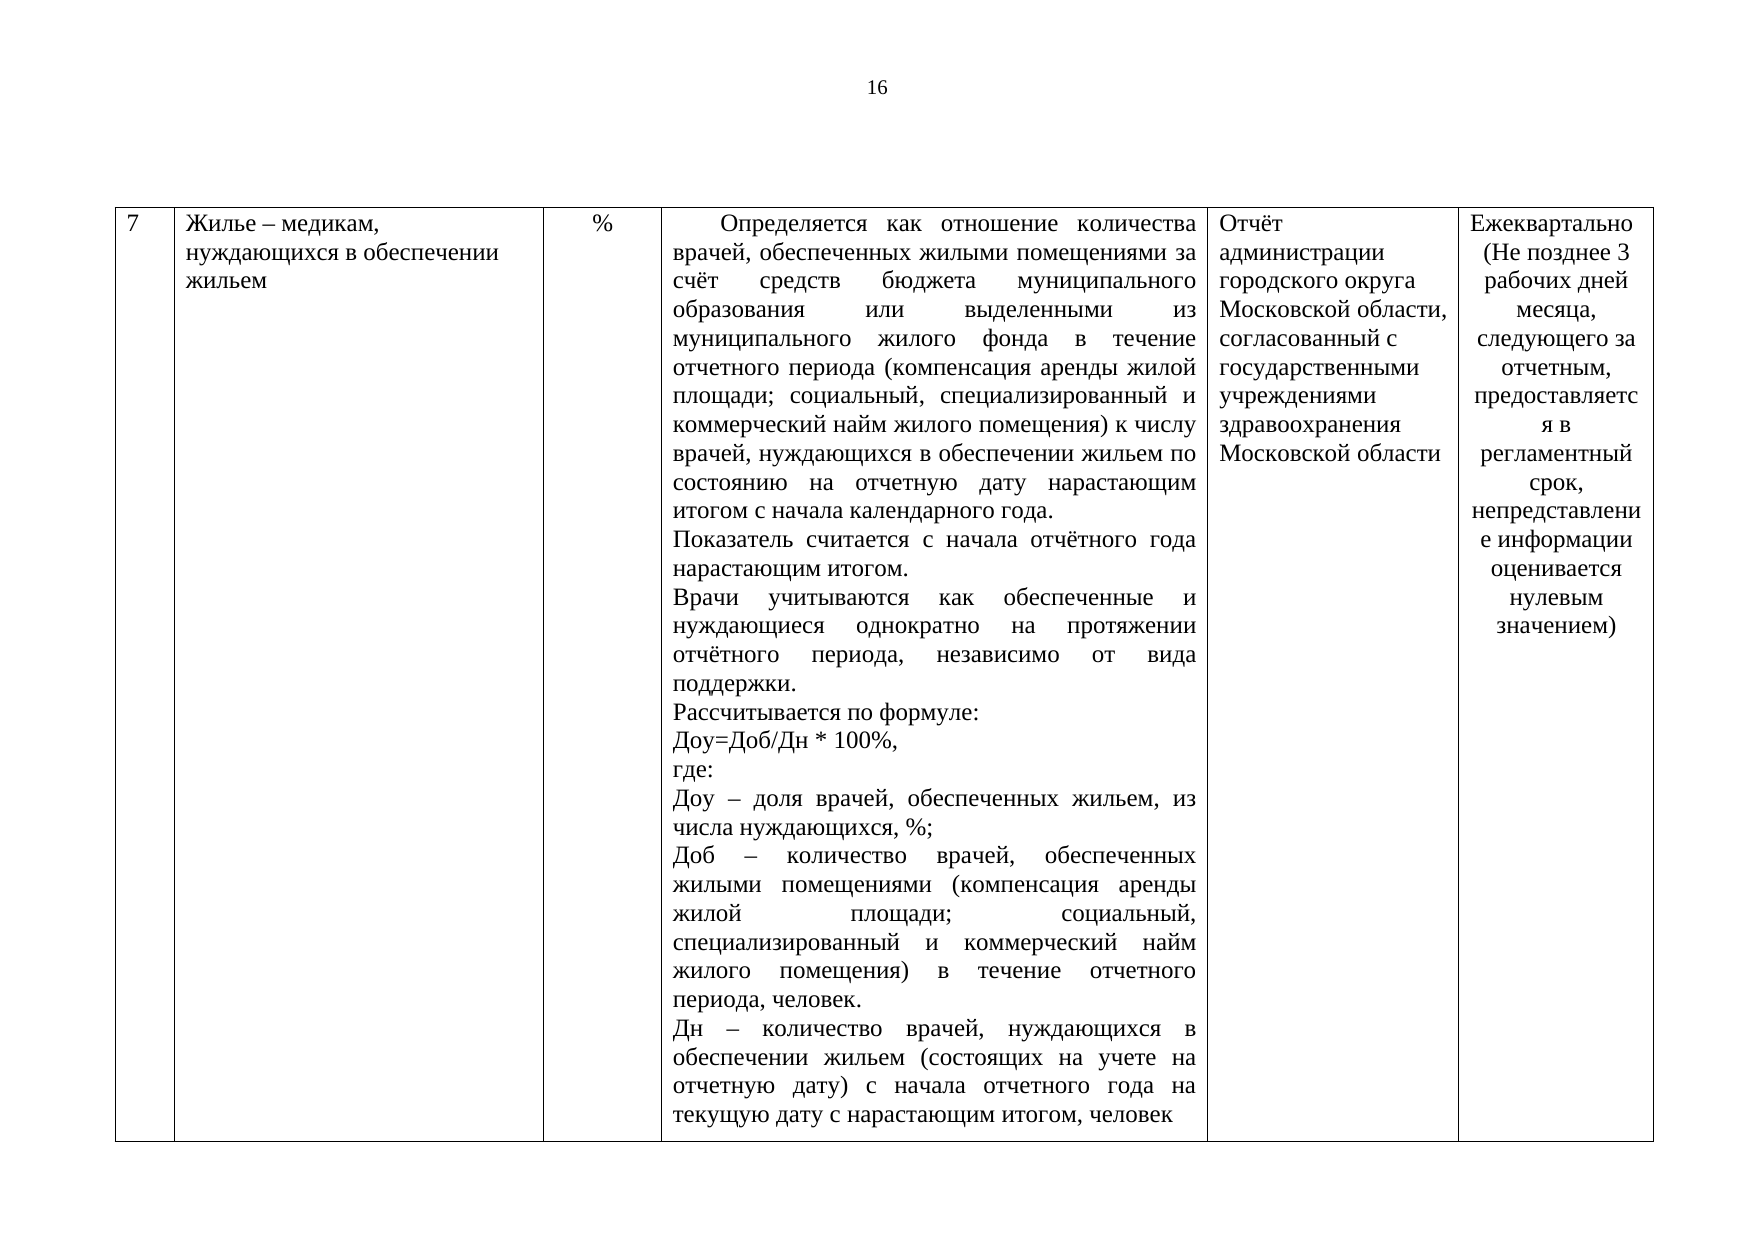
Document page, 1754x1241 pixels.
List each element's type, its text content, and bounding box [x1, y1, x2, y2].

table_cell Жилье – медикам, нуждающихся в обеспечении жильем [175, 208, 543, 1141]
table_cell 7 [116, 208, 174, 1141]
table_cell Определяется как отношение количества врачей, обеспеченных жилыми помещениями за счёт средств бюджета муниципального образования или выделенными из муниципального жилого фонда в течение отчетного периода (компенсация аренды жилой площади; социальный, специализированный и коммерческий найм жилого помещения) к числу врачей, нуждающихся в обеспечении жильем по состоянию на отчетную дату нарастающим итогом с начала календарного года. Показатель считается с начала отчётного года нарастающим итогом. Врачи учитываются как обеспеченные и нуждающиеся однократно на протяжении отчётного периода, независимо от вида поддержки. Рассчитывается по формуле: Доу=Доб/Дн * 100%, где: Доу – доля врачей, обеспеченных жильем, из числа нуждающихся, %; Доб – количество врачей, обеспеченных жилыми помещениями (компенсация аренды жилой площади; социальный, специализированный и коммерческий найм жилого помещения) в течение отчетного периода, человек. Дн – количество врачей, нуждающихся в обеспечении жильем (состоящих на учете на отчетную дату) с начала отчетного года на текущую дату с нарастающим итогом, человек [662, 208, 1207, 1141]
table_cell % [544, 208, 661, 1141]
table_cell Отчёт администрации городского округа Московской области, согласованный с государственными учреждениями здравоохранения Московской области [1208, 208, 1458, 1141]
table_cell Ежеквартально (Не позднее 3 рабочих дней месяца, следующего за отчетным, предоставляется в регламентный срок, непредставление информации оценивается нулевым значением) [1459, 208, 1653, 1141]
